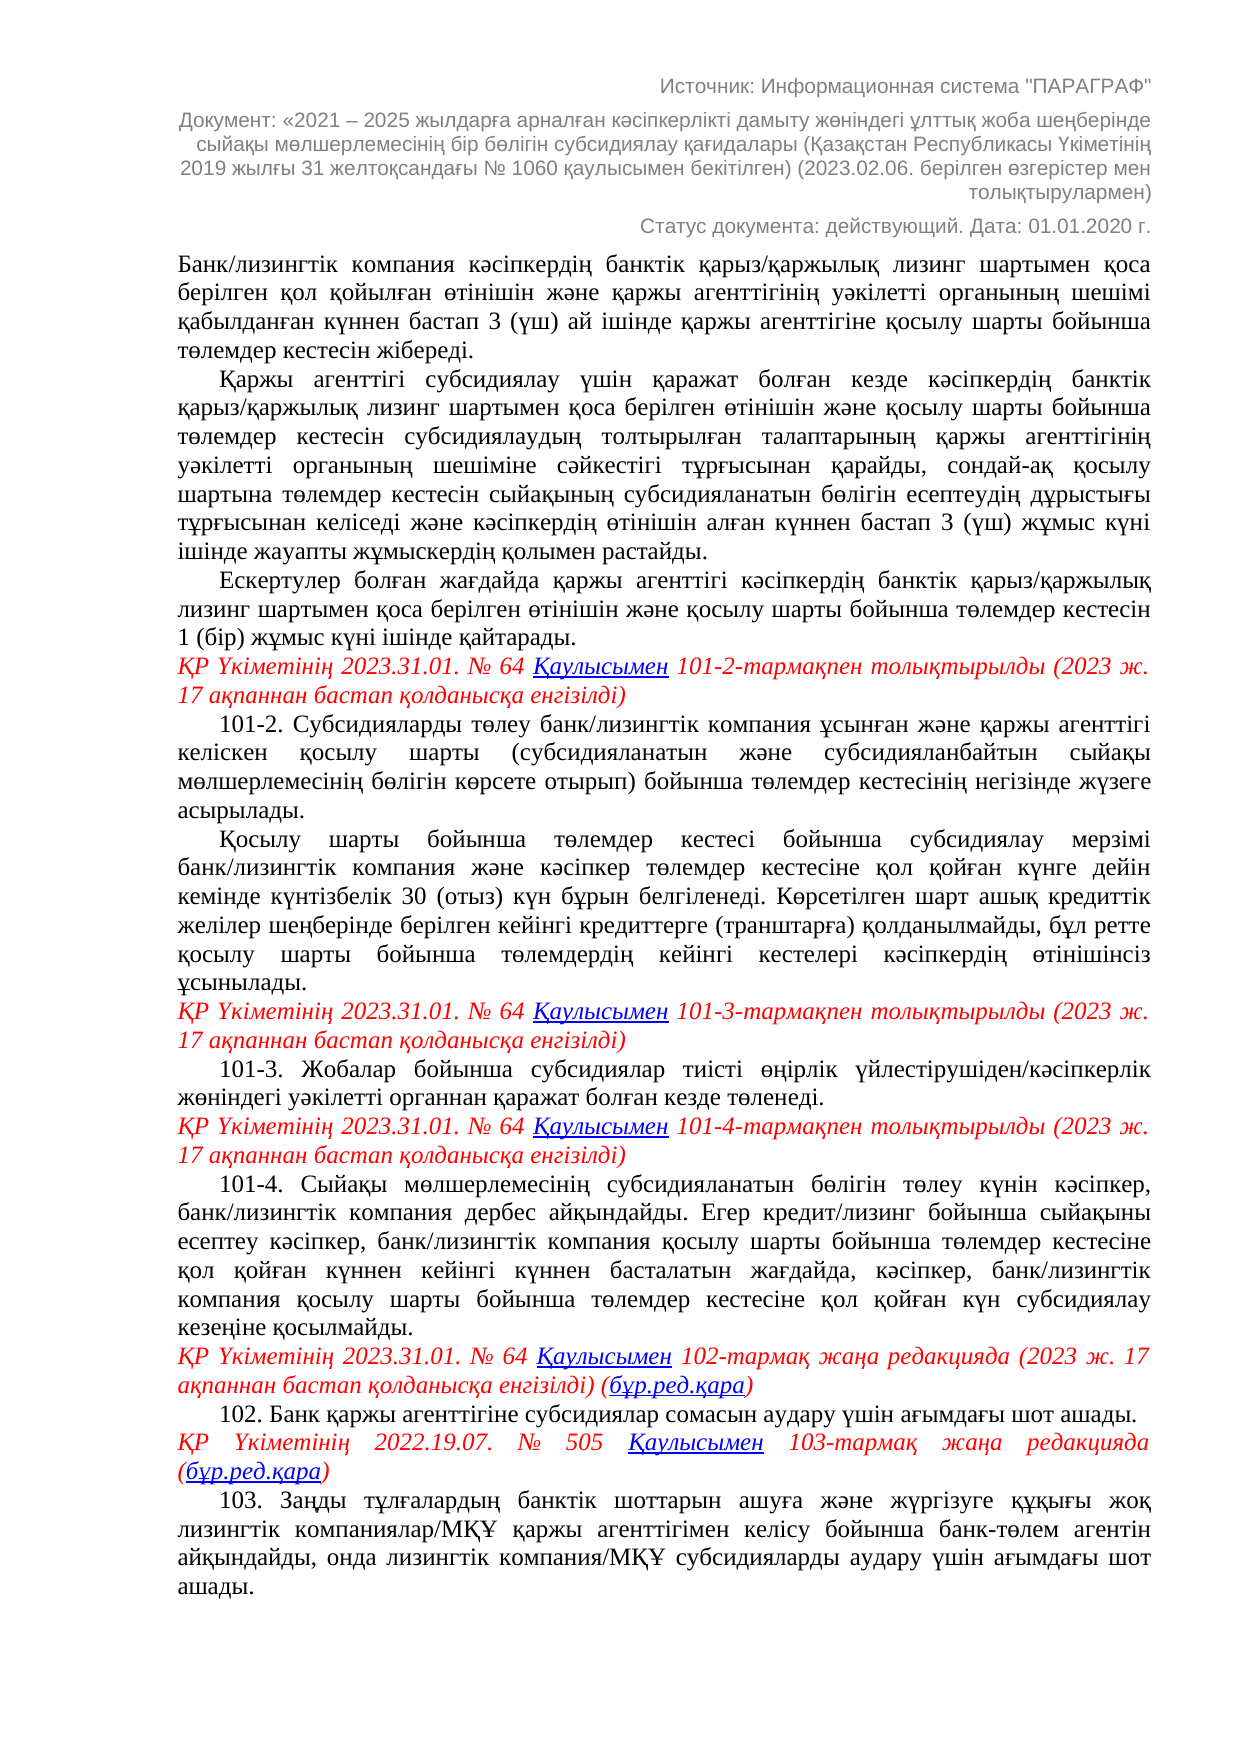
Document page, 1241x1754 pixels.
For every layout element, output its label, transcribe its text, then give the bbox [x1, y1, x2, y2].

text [177, 249, 1152, 364]
text Қаржы агенттігі субсидиялау үшін қаражат болған кезде кәсіпкердің банктік қарыз/қаржылық лизинг шартымен қоса берілген өтінішін және қосылу шарты бойынша төлемдер кестесін субсидиялаудың толтырылған талаптарының қаржы агенттігінің уәкілетті органының шешіміне сәйкестігі тұрғысынан қарайды, сондай-ақ қосылу шартына төлемдер кестесін сыйақының субсидияланатын бөлігін есептеудің дұрыстығы тұрғысынан келіседі және кәсіпкердің өтінішін алған күннен бастап 3 (үш) жұмыс күні ішінде жауапты жұмыскердің қолымен растайды. [177, 364, 1152, 565]
text 101-3. Жобалар бойынша субсидиялар тиісті өңірлік үйлестірушіден/кәсіпкерлік жөніндегі уәкілетті органнан қаражат болған кезде төленеді. [177, 1054, 1152, 1111]
text 101-2. Субсидияларды төлеу банк/лизингтік компания ұсынған және қаржы агенттігі келіскен қосылу шарты (субсидияланатын және субсидияланбайтын сыйақы мөлшерлемесінің бөлігін көрсете отырып) бойынша төлемдер кестесінің негізінде жүзеге асырылады. [177, 709, 1152, 824]
text ҚР Үкіметінің 2023.31.01. № 64 Қаулысымен 102-тармақ жаңа редакцияда (2023 ж. 17 ақпаннан бастап қолданысқа енгізілді) (бұр.ред.қара) [177, 1341, 1152, 1399]
text ҚР Үкіметінің 2023.31.01. № 64 Қаулысымен 101-3-тармақпен толықтырылды (2023 ж. 17 ақпаннан бастап қолданысқа енгізілді) [177, 996, 1152, 1054]
text 102. Банк қаржы агенттігіне субсидиялар сомасын аудару үшін ағымдағы шот ашады. [177, 1399, 1152, 1427]
text ҚР Үкіметінің 2022.19.07. № 505 Қаулысымен 103-тармақ жаңа редакцияда (бұр.ред.қара) [177, 1427, 1152, 1485]
text ҚР Үкіметінің 2023.31.01. № 64 Қаулысымен 101-2-тармақпен толықтырылды (2023 ж. 17 ақпаннан бастап қолданысқа енгізілді) [177, 651, 1152, 709]
text Қосылу шарты бойынша төлемдер кестесі бойынша субсидиялау мерзімі банк/лизингтік компания және кәсіпкер төлемдер кестесіне қол қойған күнге дейін кемінде күнтізбелік 30 (отыз) күн бұрын белгіленеді. Көрсетілген шарт ашық кредиттік желілер шеңберінде берілген кейінгі кредиттерге (транштарға) қолданылмайды, бұл ретте қосылу шарты бойынша төлемдердің кейінгі кестелері кәсіпкердің өтінішінсіз ұсынылады. [177, 824, 1152, 996]
text 103. Заңды тұлғалардың банктік шоттарын ашуға және жүргізуге құқығы жоқ лизингтік компаниялар/МҚҰ қаржы агенттігімен келісу бойынша банк-төлем агентін айқындайды, онда лизингтік компания/МҚҰ субсидияларды аудару үшін ағымдағы шот ашады. [177, 1485, 1152, 1600]
text 101-4. Сыйақы мөлшерлемесінің субсидияланатын бөлігін төлеу күнін кәсіпкер, банк/лизингтік компания дербес айқындайды. Егер кредит/лизинг бойынша сыйақыны есептеу кәсіпкер, банк/лизингтік компания қосылу шарты бойынша төлемдер кестесіне қол қойған күннен кейінгі күннен басталатын жағдайда, кәсіпкер, банк/лизингтік компания қосылу шарты бойынша төлемдер кестесіне қол қойған күн субсидиялау кезеңіне қосылмайды. [177, 1169, 1152, 1341]
text ҚР Үкіметінің 2023.31.01. № 64 Қаулысымен 101-4-тармақпен толықтырылды (2023 ж. 17 ақпаннан бастап қолданысқа енгізілді) [177, 1111, 1152, 1169]
text Ескертулер болған жағдайда қаржы агенттігі кәсіпкердің банктік қарыз/қаржылық лизинг шартымен қоса берілген өтінішін және қосылу шарты бойынша төлемдер кестесін 1 (бір) жұмыс күні ішінде қайтарады. [177, 565, 1152, 651]
